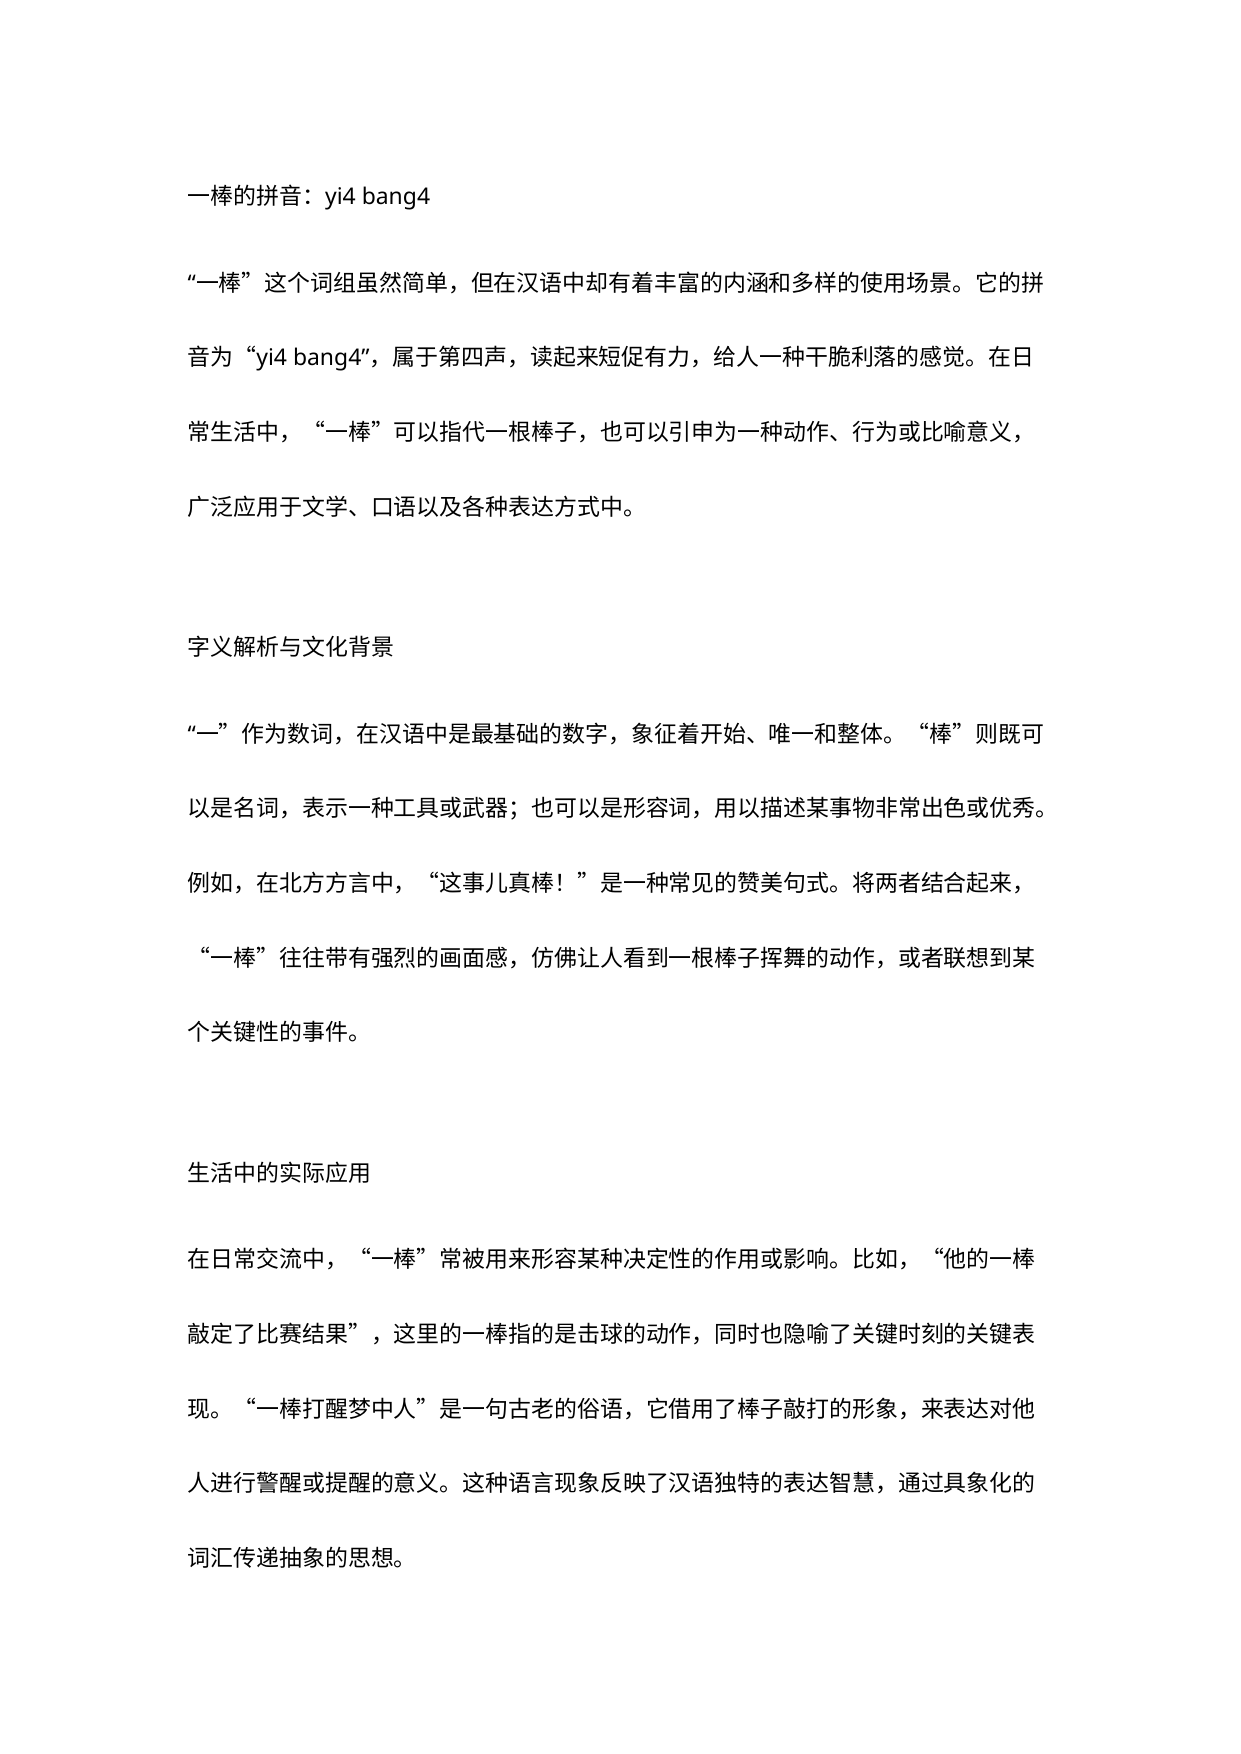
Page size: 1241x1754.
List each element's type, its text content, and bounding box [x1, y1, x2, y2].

text “一棒”这个词组虽然简单，但在汉语中却有着丰富的内涵和多样的使用场景。它的拼音为“yi4 bang4”，属于第四声，读起来短促有力，给人一种干脆利落的感觉。在日常生活中，“一棒”可以指代一根棒子，也可以引申为一种动作、行为或比喻意义，广泛应用于文学、口语以及各种表达方式中。 [187, 249, 1053, 538]
text 生活中的实际应用 [187, 1139, 1053, 1204]
text 字义解析与文化背景 [187, 613, 1053, 678]
text 一棒的拼音：yi4 bang4 [187, 162, 1053, 227]
text “一”作为数词，在汉语中是最基础的数字，象征着开始、唯一和整体。“棒”则既可以是名词，表示一种工具或武器；也可以是形容词，用以描述某事物非常出色或优秀。例如，在北方方言中，“这事儿真棒！”是一种常见的赞美句式。将两者结合起来，“一棒”往往带有强烈的画面感，仿佛让人看到一根棒子挥舞的动作，或者联想到某个关键性的事件。 [187, 700, 1053, 1063]
text 在日常交流中，“一棒”常被用来形容某种决定性的作用或影响。比如，“他的一棒敲定了比赛结果”，这里的一棒指的是击球的动作，同时也隐喻了关键时刻的关键表现。“一棒打醒梦中人”是一句古老的俗语，它借用了棒子敲打的形象，来表达对他人进行警醒或提醒的意义。这种语言现象反映了汉语独特的表达智慧，通过具象化的词汇传递抽象的思想。 [187, 1225, 1053, 1589]
